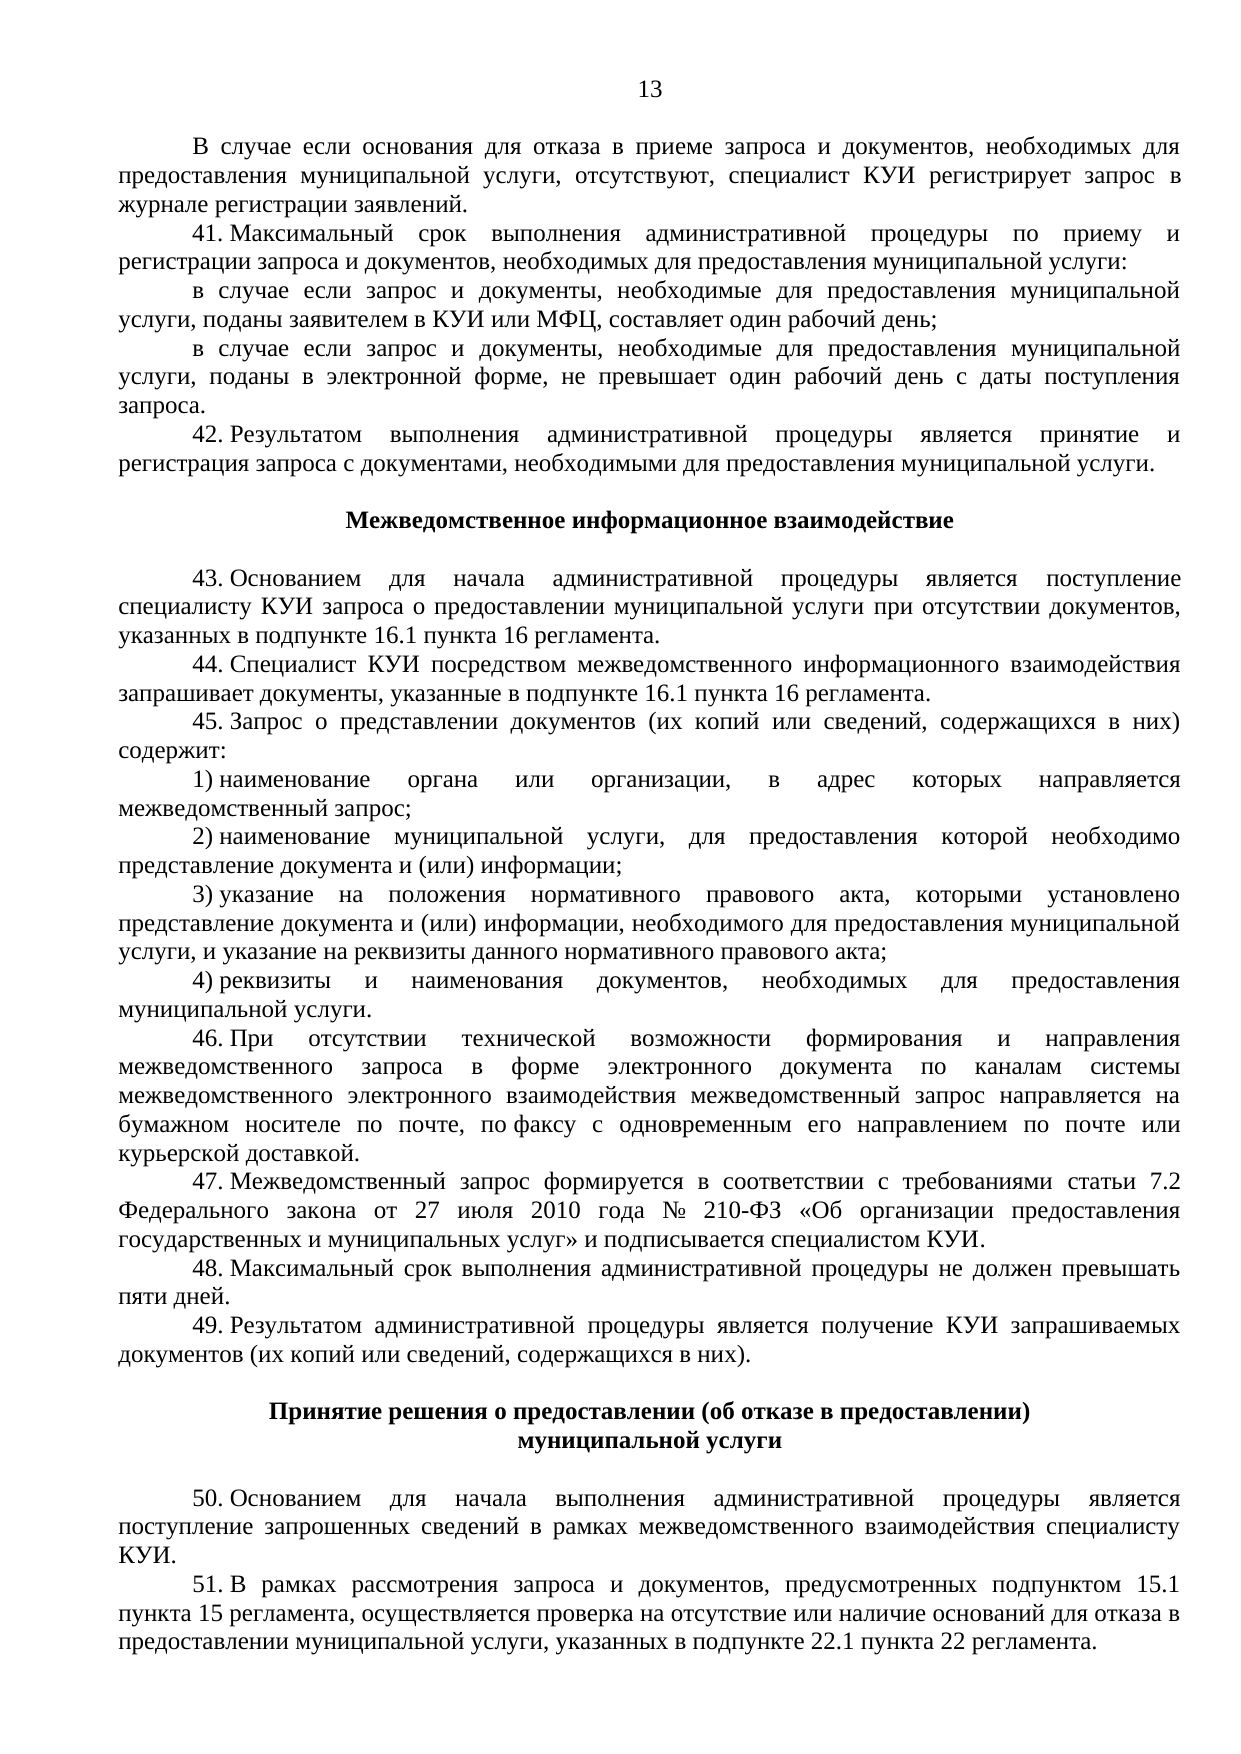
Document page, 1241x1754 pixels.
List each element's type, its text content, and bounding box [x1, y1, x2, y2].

text 46. При отсутствии технической возможности формирования и направления межведомственного запроса в форме электронного документа по каналам системы межведомственного электронного взаимодействия межведомственный запрос направляется на бумажном носителе по почте, по факсу с одновременным его направлением по почте или курьерской доставкой. [118, 1023, 1181, 1166]
text муниципальной услуги [118, 1425, 1181, 1454]
text 2) наименование муниципальной услуги, для предоставления которой необходимо представление документа и (или) информации; [118, 821, 1181, 879]
text 43. Основанием для начала административной процедуры является поступление специалисту КУИ запроса о предоставлении муниципальной услуги при отсутствии документов, указанных в подпункте 16.1 пункта 16 регламента. [118, 563, 1181, 649]
text 50. Основанием для начала выполнения административной процедуры является поступление запрошенных сведений в рамках межведомственного взаимодействия специалисту КУИ. [118, 1483, 1181, 1569]
text в случае если запрос и документы, необходимые для предоставления муниципальной услуги, поданы заявителем в КУИ или МФЦ, составляет один рабочий день; [118, 275, 1181, 333]
text 51. В рамках рассмотрения запроса и документов, предусмотренных подпунктом 15.1 пункта 15 регламента, осуществляется проверка на отсутствие или наличие оснований для отказа в предоставлении муниципальной услуги, указанных в подпункте 22.1 пункта 22 регламента. [118, 1569, 1181, 1655]
text 45. Запрос о представлении документов (их копий или сведений, содержащихся в них) содержит: [118, 706, 1181, 764]
text В случае если основания для отказа в приеме запроса и документов, необходимых для предоставления муниципальной услуги, отсутствуют, специалист КУИ регистрирует запрос в журнале регистрации заявлений. [118, 131, 1181, 218]
text Принятие решения о предоставлении (об отказе в предоставлении) [118, 1396, 1181, 1425]
text в случае если запрос и документы, необходимые для предоставления муниципальной услуги, поданы в электронной форме, не превышает один рабочий день с даты поступления запроса. [118, 333, 1181, 419]
text 3) указание на положения нормативного правового акта, которыми установлено представление документа и (или) информации, необходимого для предоставления муниципальной услуги, и указание на реквизиты данного нормативного правового акта; [118, 879, 1181, 965]
text 4) реквизиты и наименования документов, необходимых для предоставления муниципальной услуги. [118, 965, 1181, 1023]
text 44. Специалист КУИ посредством межведомственного информационного взаимодействия запрашивает документы, указанные в подпункте 16.1 пункта 16 регламента. [118, 649, 1181, 706]
text 41. Максимальный срок выполнения административной процедуры по приему и регистрации запроса и документов, необходимых для предоставления муниципальной услуги: [118, 218, 1181, 275]
text 48. Максимальный срок выполнения административной процедуры не должен превышать пяти дней. [118, 1253, 1181, 1310]
text Межведомственное информационное взаимодействие [118, 505, 1181, 534]
text 49. Результатом административной процедуры является получение КУИ запрашиваемых документов (их копий или сведений, содержащихся в них). [118, 1310, 1181, 1368]
text 1) наименование органа или организации, в адрес которых направляется межведомственный запрос; [118, 764, 1181, 821]
text 47. Межведомственный запрос формируется в соответствии с требованиями статьи 7.2 Федерального закона от 27 июля 2010 года № 210-ФЗ «Об организации предоставления государственных и муниципальных услуг» и подписывается специалистом КУИ. [118, 1166, 1181, 1253]
text 42. Результатом выполнения административной процедуры является принятие и регистрация запроса с документами, необходимыми для предоставления муниципальной услуги. [118, 419, 1181, 476]
